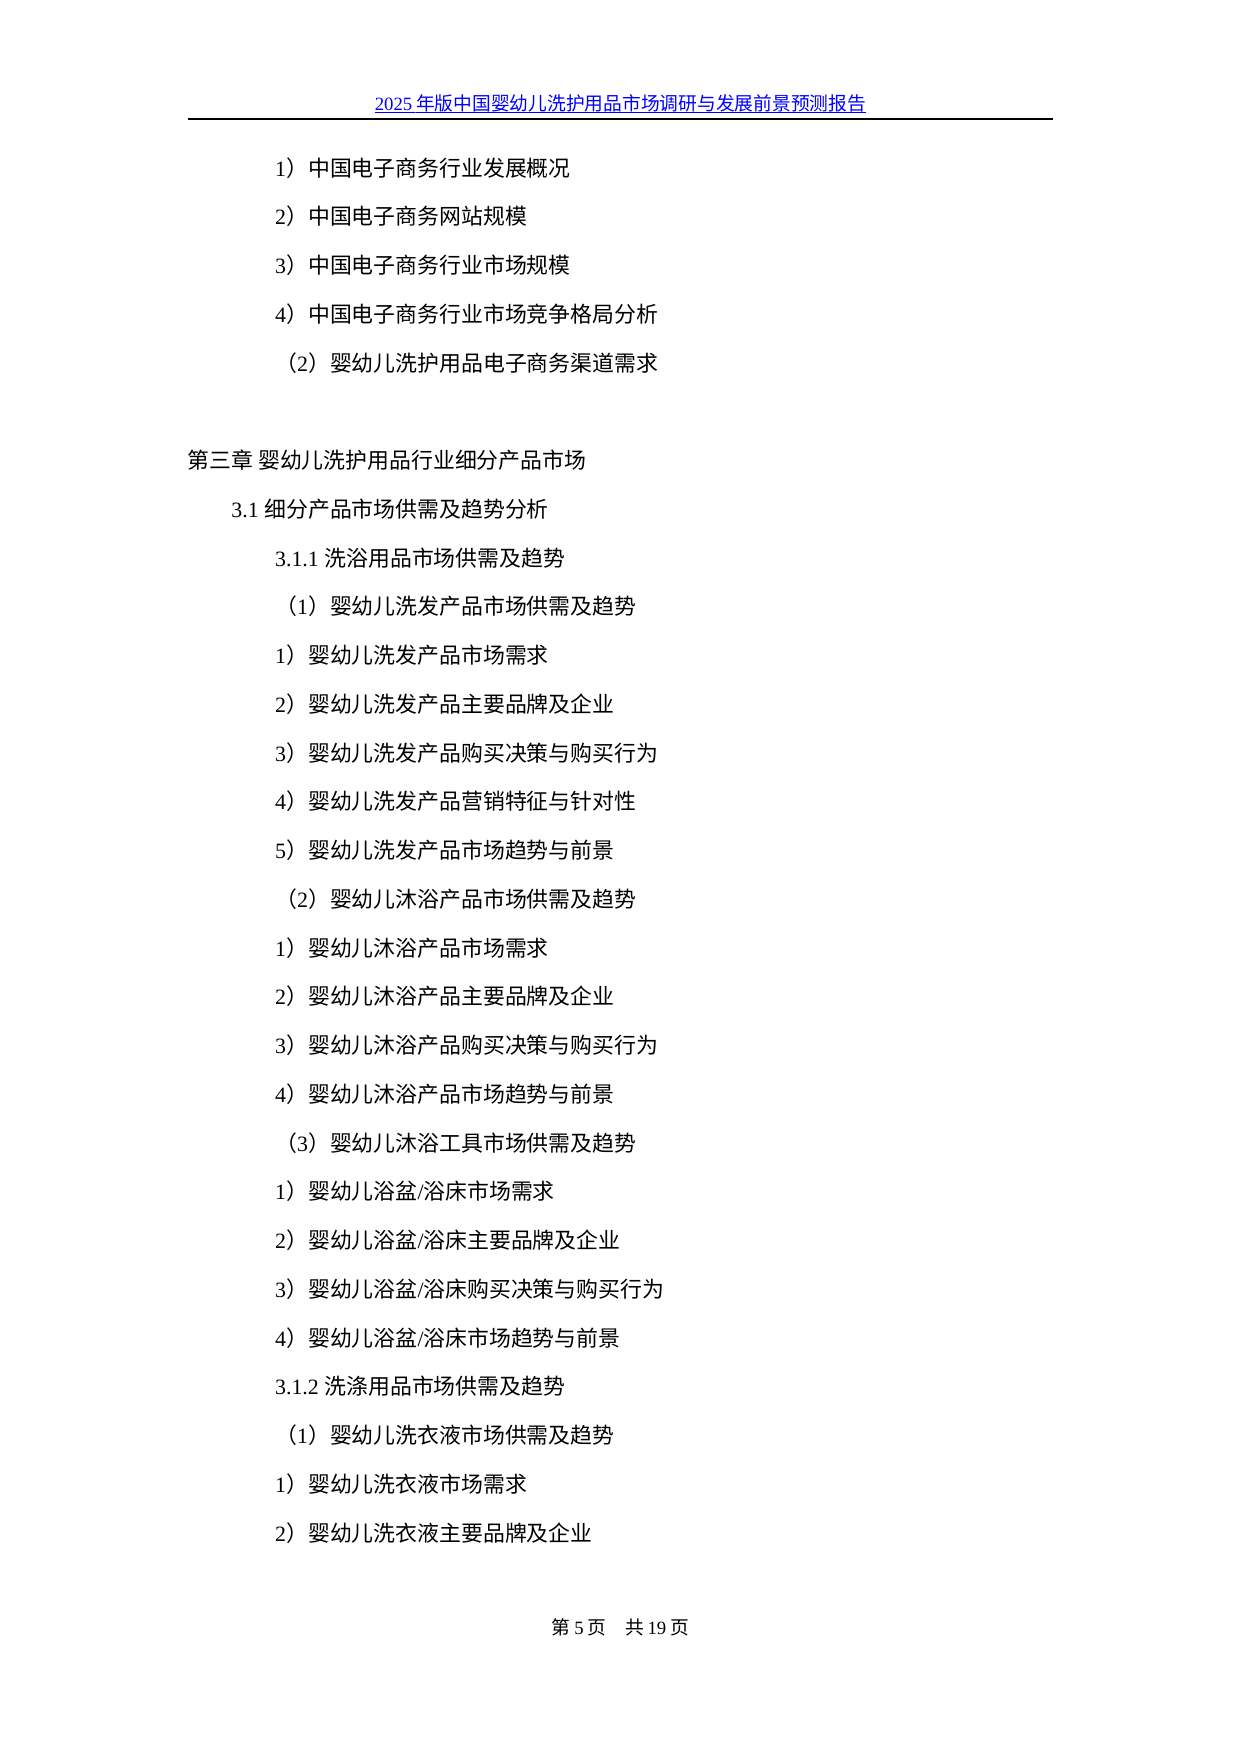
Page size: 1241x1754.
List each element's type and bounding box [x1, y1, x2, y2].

text [187, 150, 1053, 1548]
